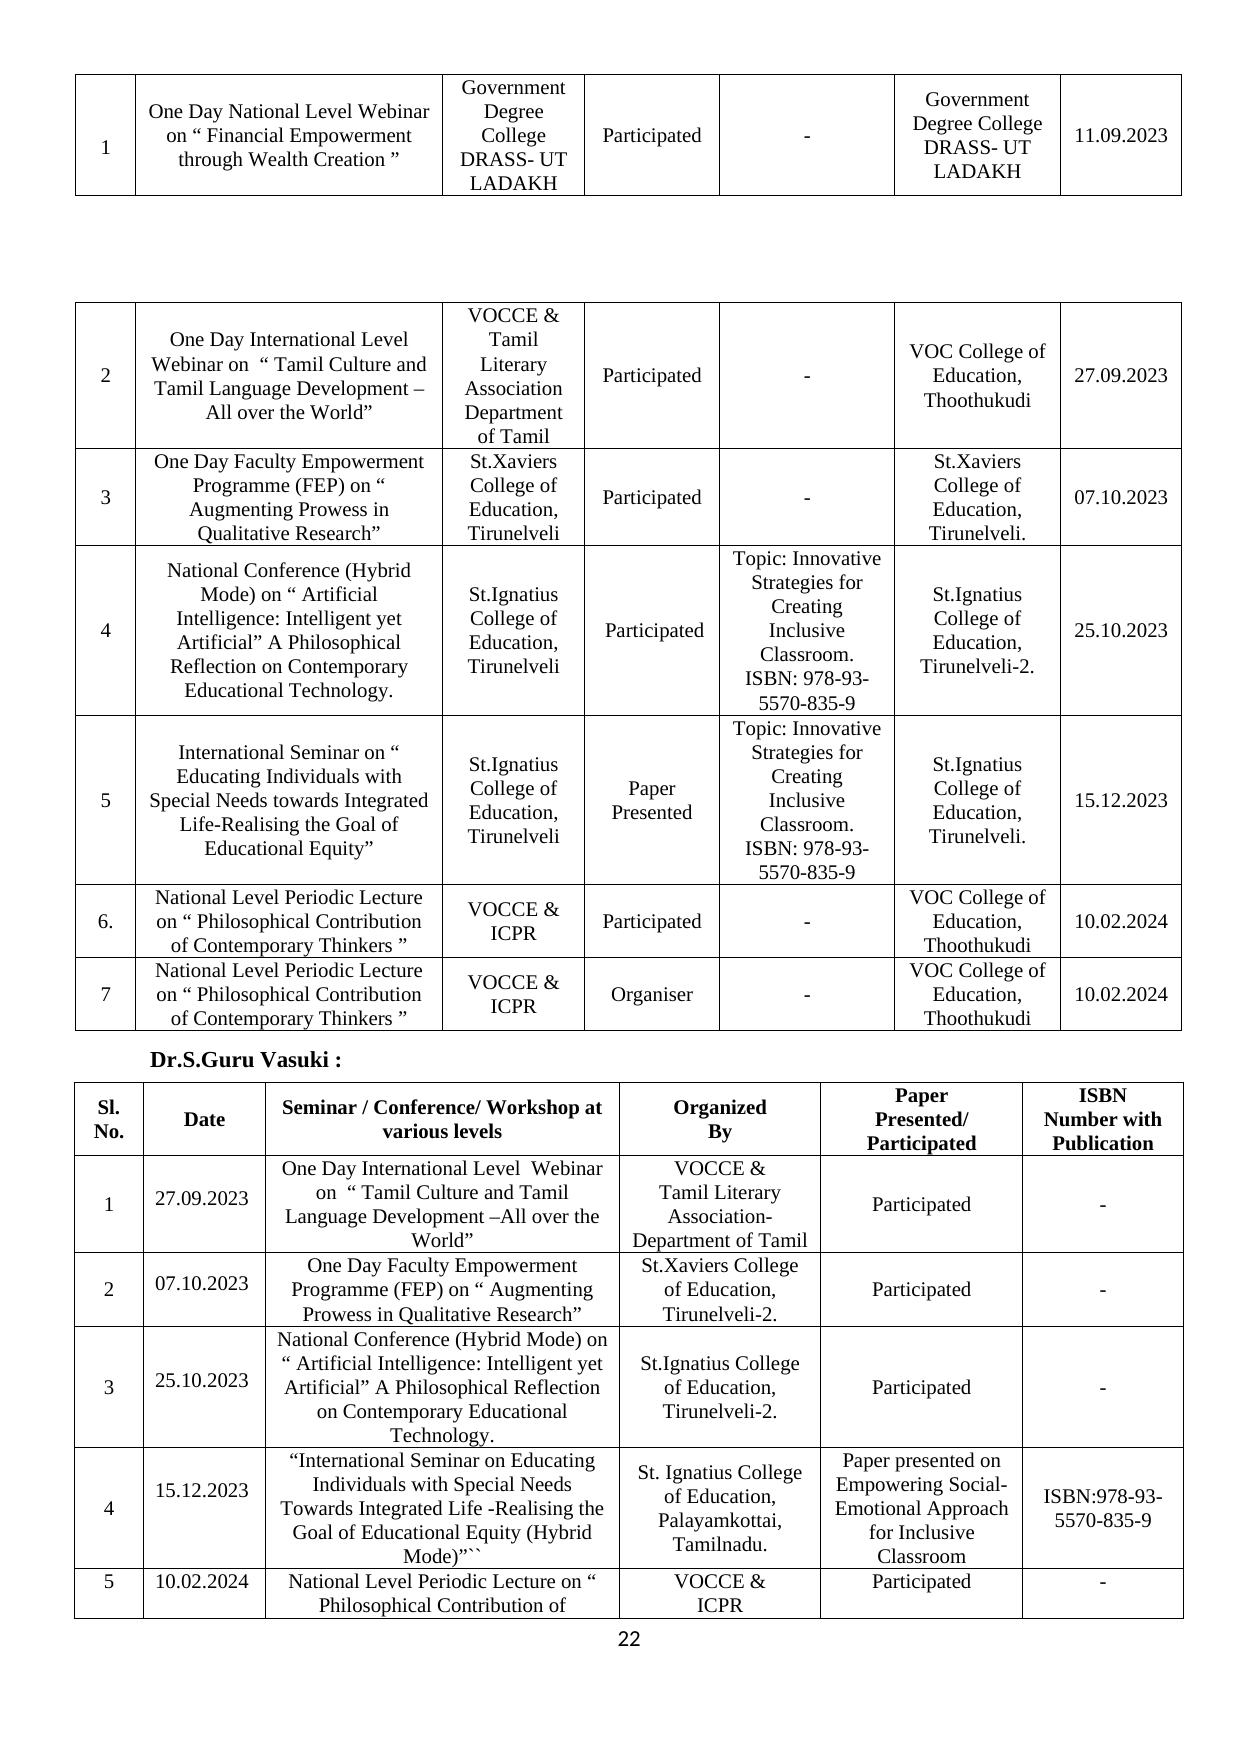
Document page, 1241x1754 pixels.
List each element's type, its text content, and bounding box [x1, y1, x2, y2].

table_header Sl. No. [75, 1083, 143, 1155]
table_cell 07.10.2023 [1061, 449, 1181, 545]
table_cell Paper Presented [585, 716, 719, 884]
table_cell Government Degree College DRASS- UT LADAKH [443, 75, 584, 195]
table_cell Participated [585, 449, 719, 545]
table_cell St.Ignatius College of Education, Tirunelveli [443, 716, 584, 884]
table_header 27.09.2023 [1061, 303, 1181, 448]
table_header Organized By [620, 1083, 820, 1155]
table_cell National Conference (Hybrid Mode) on “ Artificial Intelligence: Intelligent yet Artificial” A Philosophical Reflection on Contemporary Educational Technology. [136, 546, 442, 714]
table_cell 5 [76, 716, 135, 884]
table_cell 10.02.2024 [1061, 885, 1181, 957]
table_cell - [1023, 1156, 1183, 1252]
table_cell 15.12.2023 [144, 1448, 265, 1568]
table_cell - [1023, 1569, 1183, 1617]
table_cell St.Xaviers College of Education, Tirunelveli [443, 449, 584, 545]
table_cell - [720, 958, 894, 1030]
table_cell 27.09.2023 [144, 1156, 265, 1252]
table_header Seminar / Conference/ Workshop at various levels [266, 1083, 619, 1155]
table_cell St.Ignatius College of Education, Tirunelveli [443, 546, 584, 714]
table_cell VOCCE & Tamil Literary Association-Department of Tamil [620, 1156, 820, 1252]
table_cell Participated [585, 546, 719, 714]
table_cell 4 [76, 546, 135, 714]
table_cell One Day International Level Webinar on “ Tamil Culture and Tamil Language Development –All over the World” [266, 1156, 619, 1252]
table_cell VOCCE & ICPR [620, 1569, 820, 1617]
table_cell - [1023, 1253, 1183, 1326]
table_cell 25.10.2023 [1061, 546, 1181, 714]
table_header ISBN Number with Publication [1023, 1083, 1183, 1155]
table_cell 5 [75, 1569, 143, 1617]
table_cell Participated [821, 1327, 1022, 1447]
table_cell National Level Periodic Lecture on “ Philosophical Contribution of Contemporary Thinkers ” [136, 885, 442, 957]
table_cell Paper presented on Empowering Social-Emotional Approach for Inclusive Classroom [821, 1448, 1022, 1568]
table_cell VOCCE & ICPR [443, 885, 584, 957]
table_cell International Seminar on “ Educating Individuals with Special Needs towards Integrated Life-Realising the Goal of Educational Equity” [136, 716, 442, 884]
table_cell Topic: Innovative Strategies for Creating Inclusive Classroom. ISBN: 978-93-5570-835-9 [720, 546, 894, 714]
table_cell 10.02.2024 [1061, 958, 1181, 1030]
table_cell Government Degree College DRASS- UT LADAKH [895, 75, 1060, 195]
table_header - [720, 303, 894, 448]
table_cell 07.10.2023 [144, 1253, 265, 1326]
table_cell One Day Faculty Empowerment Programme (FEP) on “ Augmenting Prowess in Qualitative Research” [136, 449, 442, 545]
table_cell Participated [585, 75, 719, 195]
table_cell Participated [821, 1156, 1022, 1252]
table_cell 1 [75, 1156, 143, 1252]
table_cell 10.02.2024 [144, 1569, 265, 1617]
table_cell VOCCE & ICPR [443, 958, 584, 1030]
table_header VOC College of Education, Thoothukudi [895, 303, 1060, 448]
table_cell VOC College of Education, Thoothukudi [895, 958, 1060, 1030]
table_cell St.Ignatius College of Education, Tirunelveli-2. [895, 546, 1060, 714]
table_header One Day International Level Webinar on “ Tamil Culture and Tamil Language Development –All over the World” [136, 303, 442, 448]
table_cell Topic: Innovative Strategies for Creating Inclusive Classroom. ISBN: 978-93-5570-835-9 [720, 716, 894, 884]
table_cell 6. [76, 885, 135, 957]
table_cell One Day Faculty Empowerment Programme (FEP) on “ Augmenting Prowess in Qualitative Research” [266, 1253, 619, 1326]
table_header Participated [585, 303, 719, 448]
table_cell 3 [76, 449, 135, 545]
table_cell Participated [821, 1569, 1022, 1617]
table_cell - [1023, 1327, 1183, 1447]
table_cell 3 [75, 1327, 143, 1447]
table_cell 4 [75, 1448, 143, 1568]
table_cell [266, 1569, 619, 1617]
table_cell National Level Periodic Lecture on “ Philosophical Contribution of Contemporary Thinkers ” [136, 958, 442, 1030]
table_cell - [720, 885, 894, 957]
table_cell ISBN:978-93-5570-835-9 [1023, 1448, 1183, 1568]
table_header Date [144, 1083, 265, 1155]
table_cell Participated [585, 885, 719, 957]
table_cell One Day National Level Webinar on “ Financial Empowerment through Wealth Creation ” [136, 75, 442, 195]
table_cell St.Xaviers College of Education, Tirunelveli-2. [620, 1253, 820, 1326]
table_cell St.Xaviers College of Education, Tirunelveli. [895, 449, 1060, 545]
table_cell 11.09.2023 [1061, 75, 1181, 195]
table_cell Organiser [585, 958, 719, 1030]
table_header 2 [76, 303, 135, 448]
table_cell 25.10.2023 [144, 1327, 265, 1447]
table_cell - [720, 449, 894, 545]
table_cell St.Ignatius College of Education, Tirunelveli. [895, 716, 1060, 884]
table_cell “International Seminar on Educating Individuals with Special Needs Towards Integrated Life -Realising the Goal of Educational Equity (Hybrid Mode)”`` [266, 1448, 619, 1568]
table_cell St. Ignatius College of Education, Palayamkottai, Tamilnadu. [620, 1448, 820, 1568]
table_header VOCCE & Tamil Literary Association Department of Tamil [443, 303, 584, 448]
table_header Paper Presented/ Participated [821, 1083, 1022, 1155]
table_cell St.Ignatius College of Education, Tirunelveli-2. [620, 1327, 820, 1447]
table_cell 2 [75, 1253, 143, 1326]
table_cell National Conference (Hybrid Mode) on “ Artificial Intelligence: Intelligent yet Artificial” A Philosophical Reflection on Contemporary Educational Technology. [266, 1327, 619, 1447]
table_cell 15.12.2023 [1061, 716, 1181, 884]
table_cell 7 [76, 958, 135, 1030]
table_cell VOC College of Education, Thoothukudi [895, 885, 1060, 957]
table_cell 1 [76, 75, 135, 195]
text Dr.S.Guru Vasuki : [150, 1046, 1107, 1072]
table_cell - [720, 75, 894, 195]
table_cell Participated [821, 1253, 1022, 1326]
